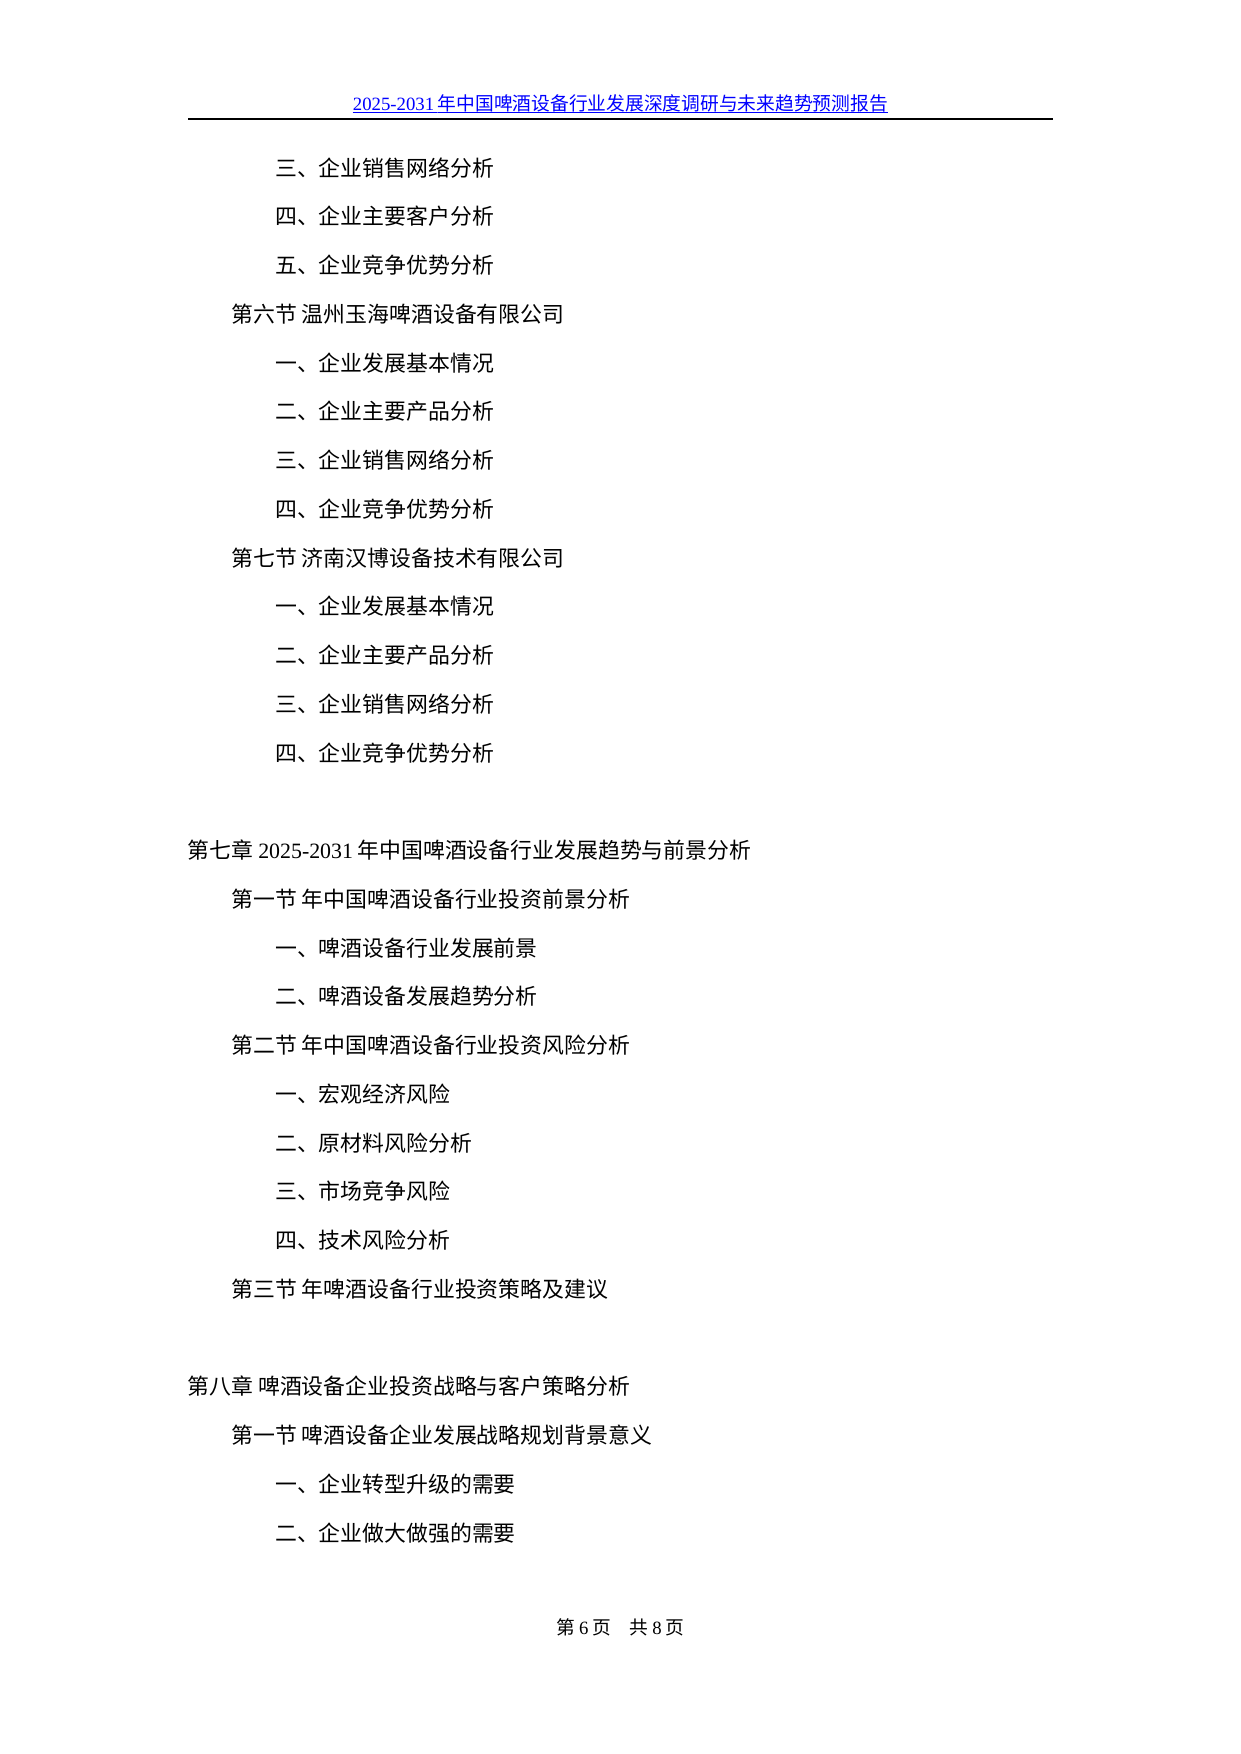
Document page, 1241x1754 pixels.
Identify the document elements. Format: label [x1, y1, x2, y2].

text [187, 150, 1053, 1548]
